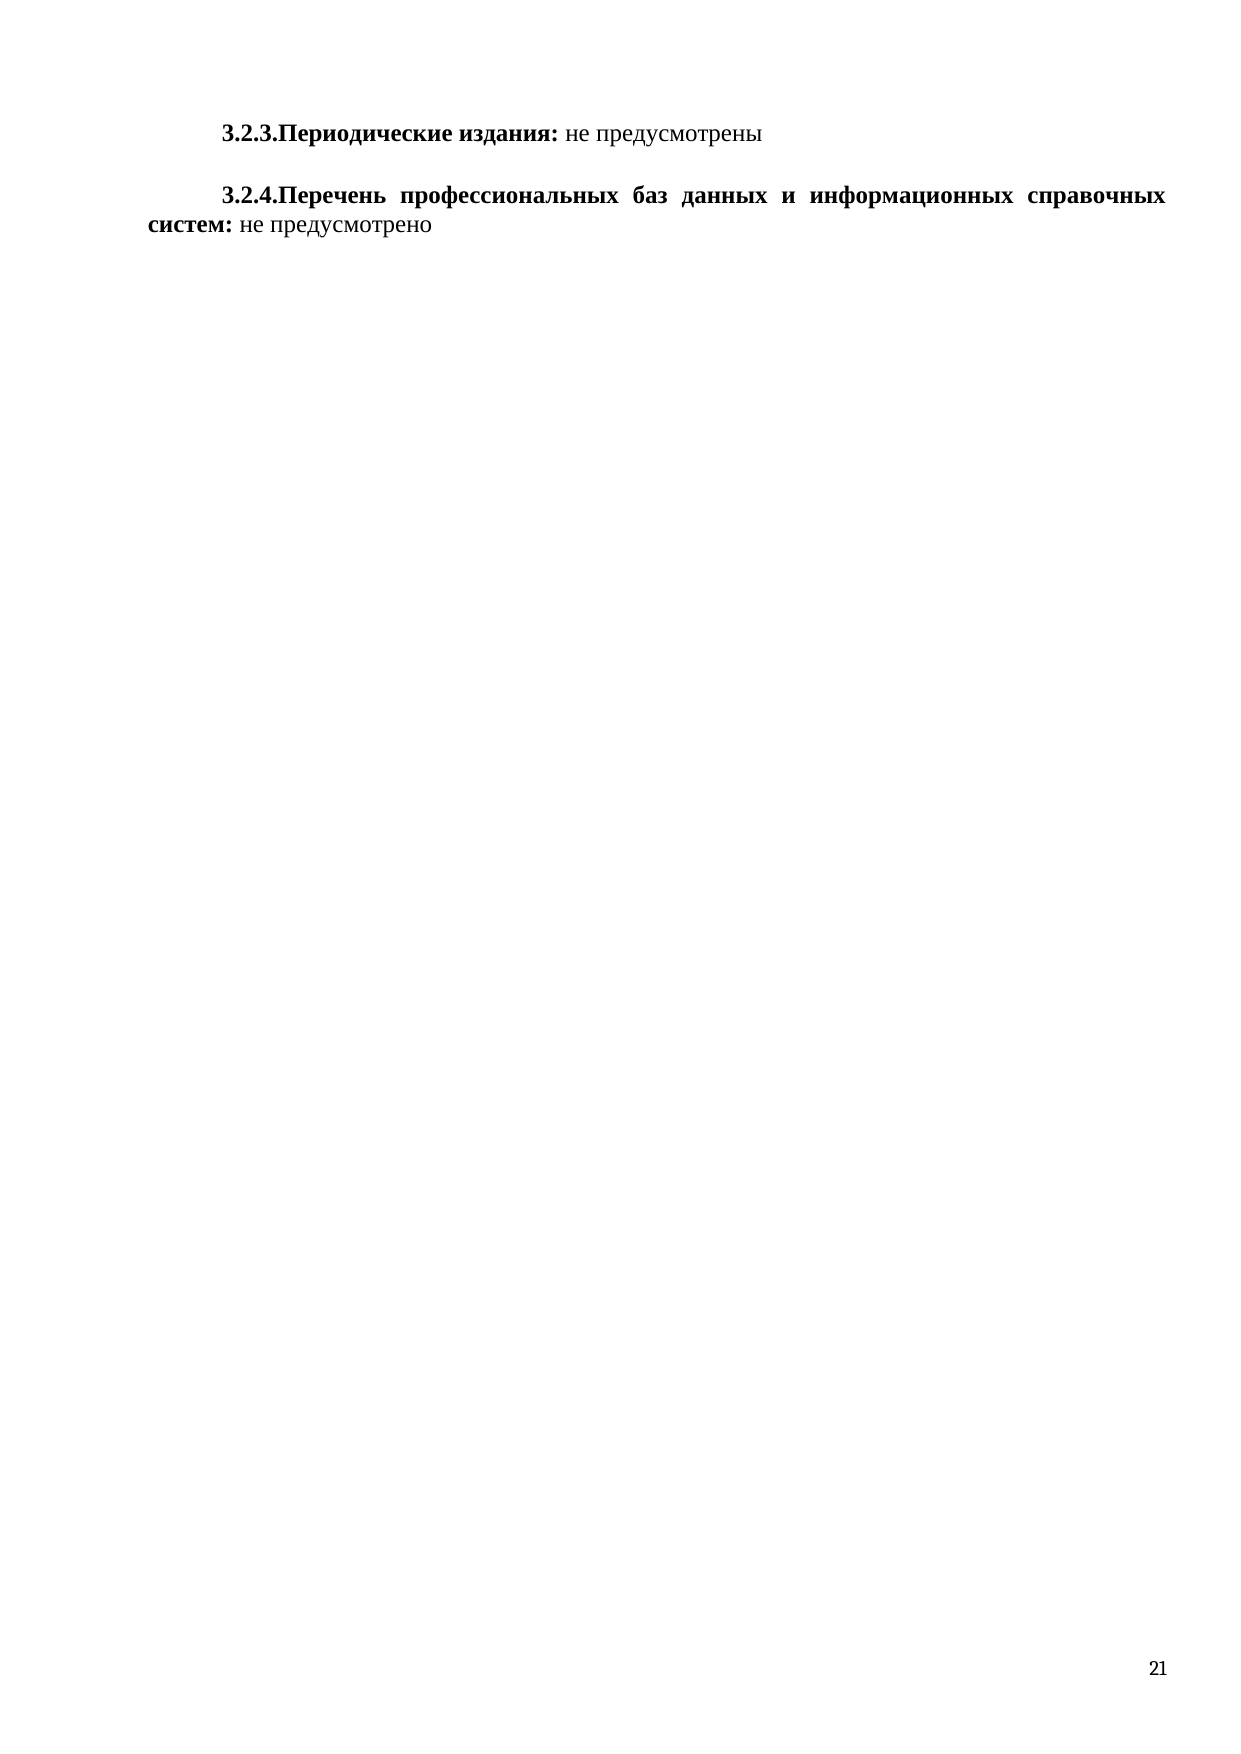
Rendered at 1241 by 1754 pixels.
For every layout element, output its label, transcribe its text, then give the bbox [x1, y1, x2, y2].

text 3.2.4.Перечень профессиональных баз данных и информационных справочных систем: не предусмотрено [148, 180, 1167, 237]
text 3.2.3.Периодические издания: не предусмотрены [185, 118, 1167, 147]
